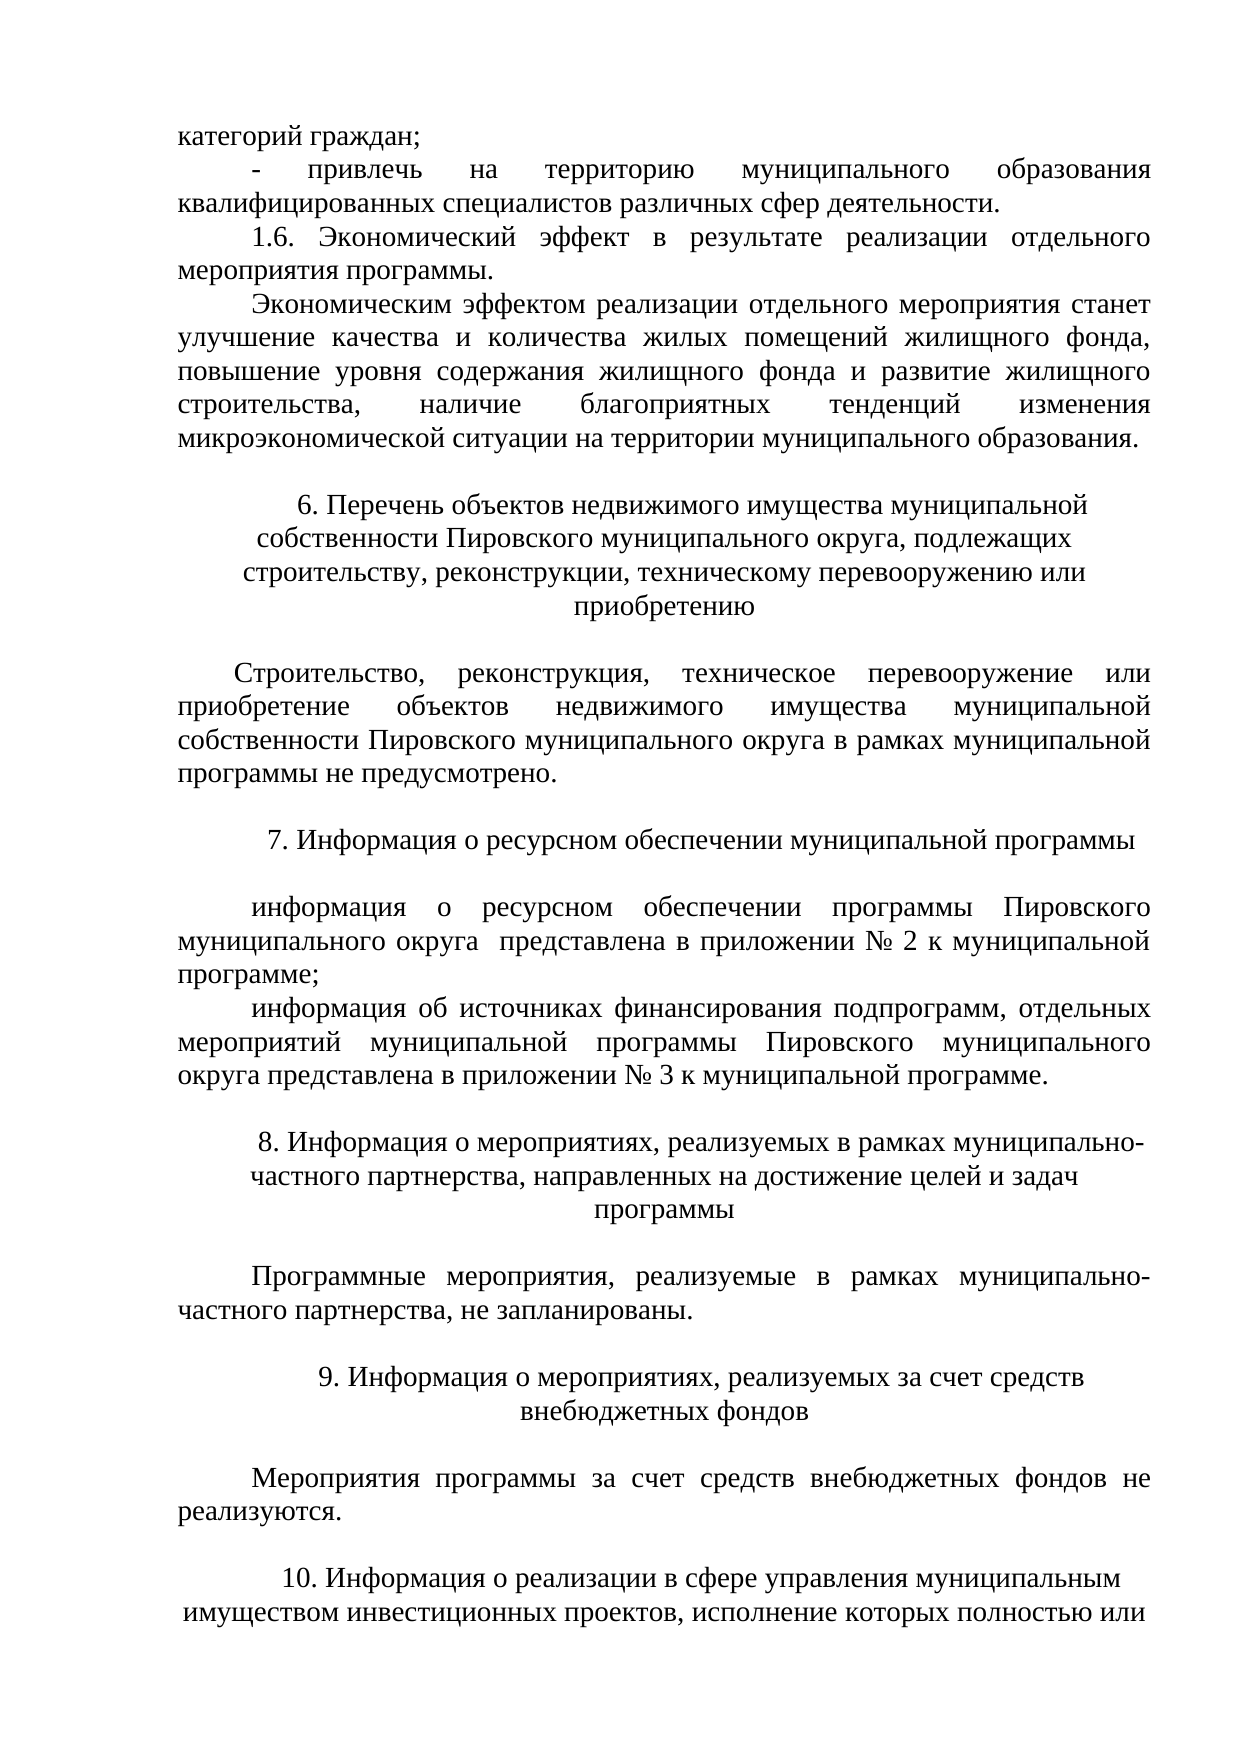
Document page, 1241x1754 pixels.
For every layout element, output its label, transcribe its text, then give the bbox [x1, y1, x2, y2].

text 1.6. Экономический эффект в результате реализации отдельного мероприятия программы. [177, 219, 1152, 286]
text Мероприятия программы за счет средств внебюджетных фондов не реализуются. [177, 1460, 1152, 1527]
text информация о ресурсном обеспечении программы Пировского муниципального округа представлена в приложении № 2 к муниципальной программе; [177, 889, 1152, 990]
text Строительство, реконструкция, техническое перевооружение или приобретение объектов недвижимого имущества муниципальной собственности Пировского муниципального округа в рамках муниципальной программы не предусмотрено. [177, 655, 1152, 789]
text 6. Перечень объектов недвижимого имущества муниципальной собственности Пировского муниципального округа, подлежащих строительству, реконструкции, техническому перевооружению или приобретению [177, 487, 1152, 621]
text - привлечь на территорию муниципального образования квалифицированных специалистов различных сфер деятельности. [177, 152, 1152, 219]
text 9. Информация о мероприятиях, реализуемых за счет средств внебюджетных фондов [177, 1359, 1152, 1426]
text 7. Информация о ресурсном обеспечении муниципальной программы [177, 822, 1152, 856]
text Программные мероприятия, реализуемые в рамках муниципально-частного партнерства, не запланированы. [177, 1258, 1152, 1326]
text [177, 1560, 1152, 1627]
text Экономическим эффектом реализации отдельного мероприятия станет улучшение качества и количества жилых помещений жилищного фонда, повышение уровня содержания жилищного фонда и развитие жилищного строительства, наличие благоприятных тенденций изменения микроэкономической ситуации на территории муниципального образования. [177, 286, 1152, 453]
text 8. Информация о мероприятиях, реализуемых в рамках муниципально-частного партнерства, направленных на достижение целей и задач программы [177, 1124, 1152, 1225]
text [177, 118, 1152, 152]
text информация об источниках финансирования подпрограмм, отдельных мероприятий муниципальной программы Пировского муниципального округа представлена в приложении № 3 к муниципальной программе. [177, 990, 1152, 1091]
